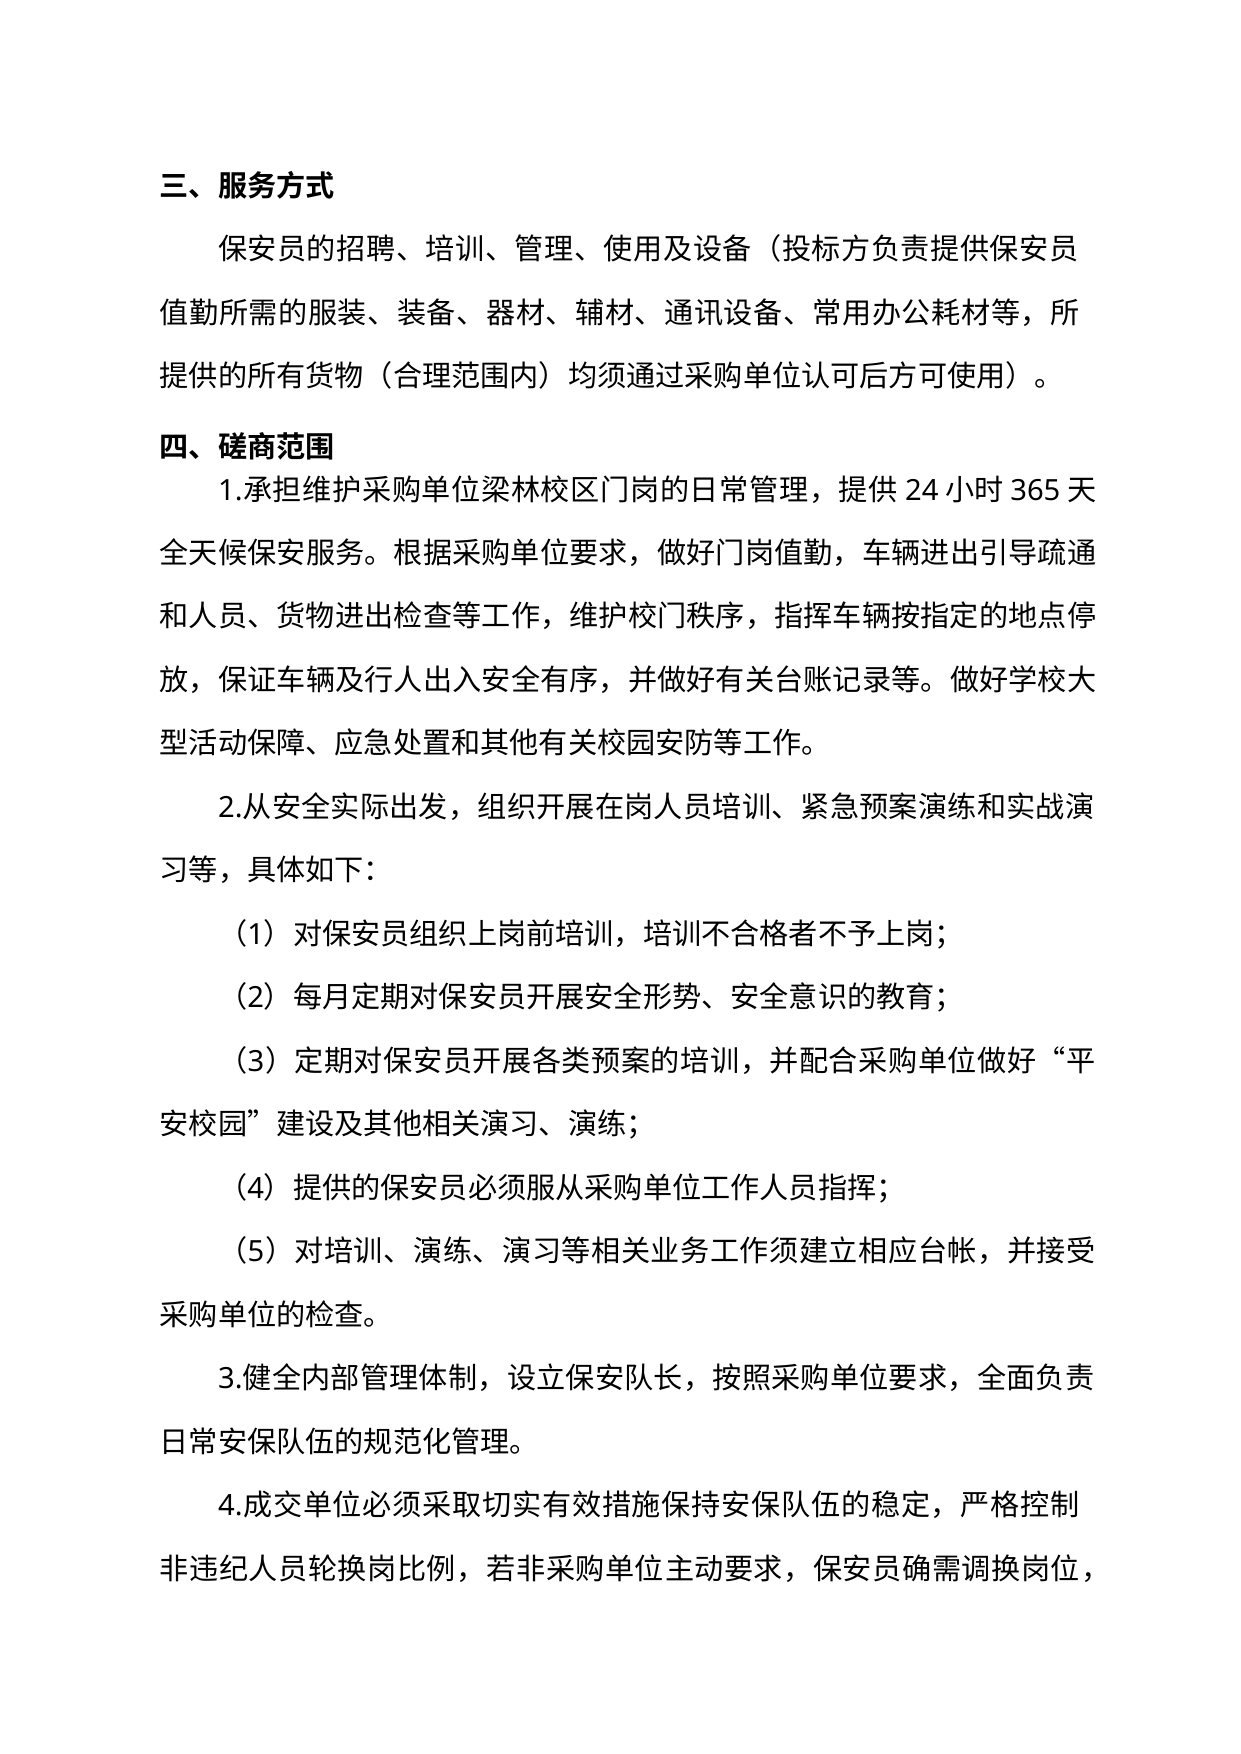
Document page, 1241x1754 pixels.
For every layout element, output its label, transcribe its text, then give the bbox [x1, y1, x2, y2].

text 3.健全内部管理体制，设立保安队长，按照采购单位要求，全面负责日常安保队伍的规范化管理。 [159, 1355, 1096, 1461]
text 2.从安全实际出发，组织开展在岗人员培训、紧急预案演练和实战演习等，具体如下： [159, 783, 1096, 889]
text （3）定期对保安员开展各类预案的培训，并配合采购单位做好“平安校园”建设及其他相关演习、演练； [159, 1037, 1096, 1143]
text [159, 1482, 1081, 1588]
text 1.承担维护采购单位梁林校区门岗的日常管理，提供24小时365天全天候保安服务。根据采购单位要求，做好门岗值勤，车辆进出引导疏通和人员、货物进出检查等工作，维护校门秩序，指挥车辆按指定的地点停放，保证车辆及行人出入安全有序，并做好有关台账记录等。做好学校大型活动保障、应急处置和其他有关校园安防等工作。 [159, 466, 1096, 762]
text （2）每月定期对保安员开展安全形势、安全意识的教育； [159, 974, 1096, 1016]
text 四、磋商范围 [159, 416, 1081, 466]
text 保安员的招聘、培训、管理、使用及设备（投标方负责提供保安员值勤所需的服装、装备、器材、辅材、通讯设备、常用办公耗材等，所提供的所有货物（合理范围内）均须通过采购单位认可后方可使用）。 [159, 226, 1081, 395]
text （5）对培训、演练、演习等相关业务工作须建立相应台帐，并接受采购单位的检查。 [159, 1228, 1096, 1334]
text （1）对保安员组织上岗前培训，培训不合格者不予上岗； [159, 910, 1096, 953]
text （4）提供的保安员必须服从采购单位工作人员指挥； [159, 1164, 1096, 1207]
text 三、服务方式 [159, 162, 1081, 204]
